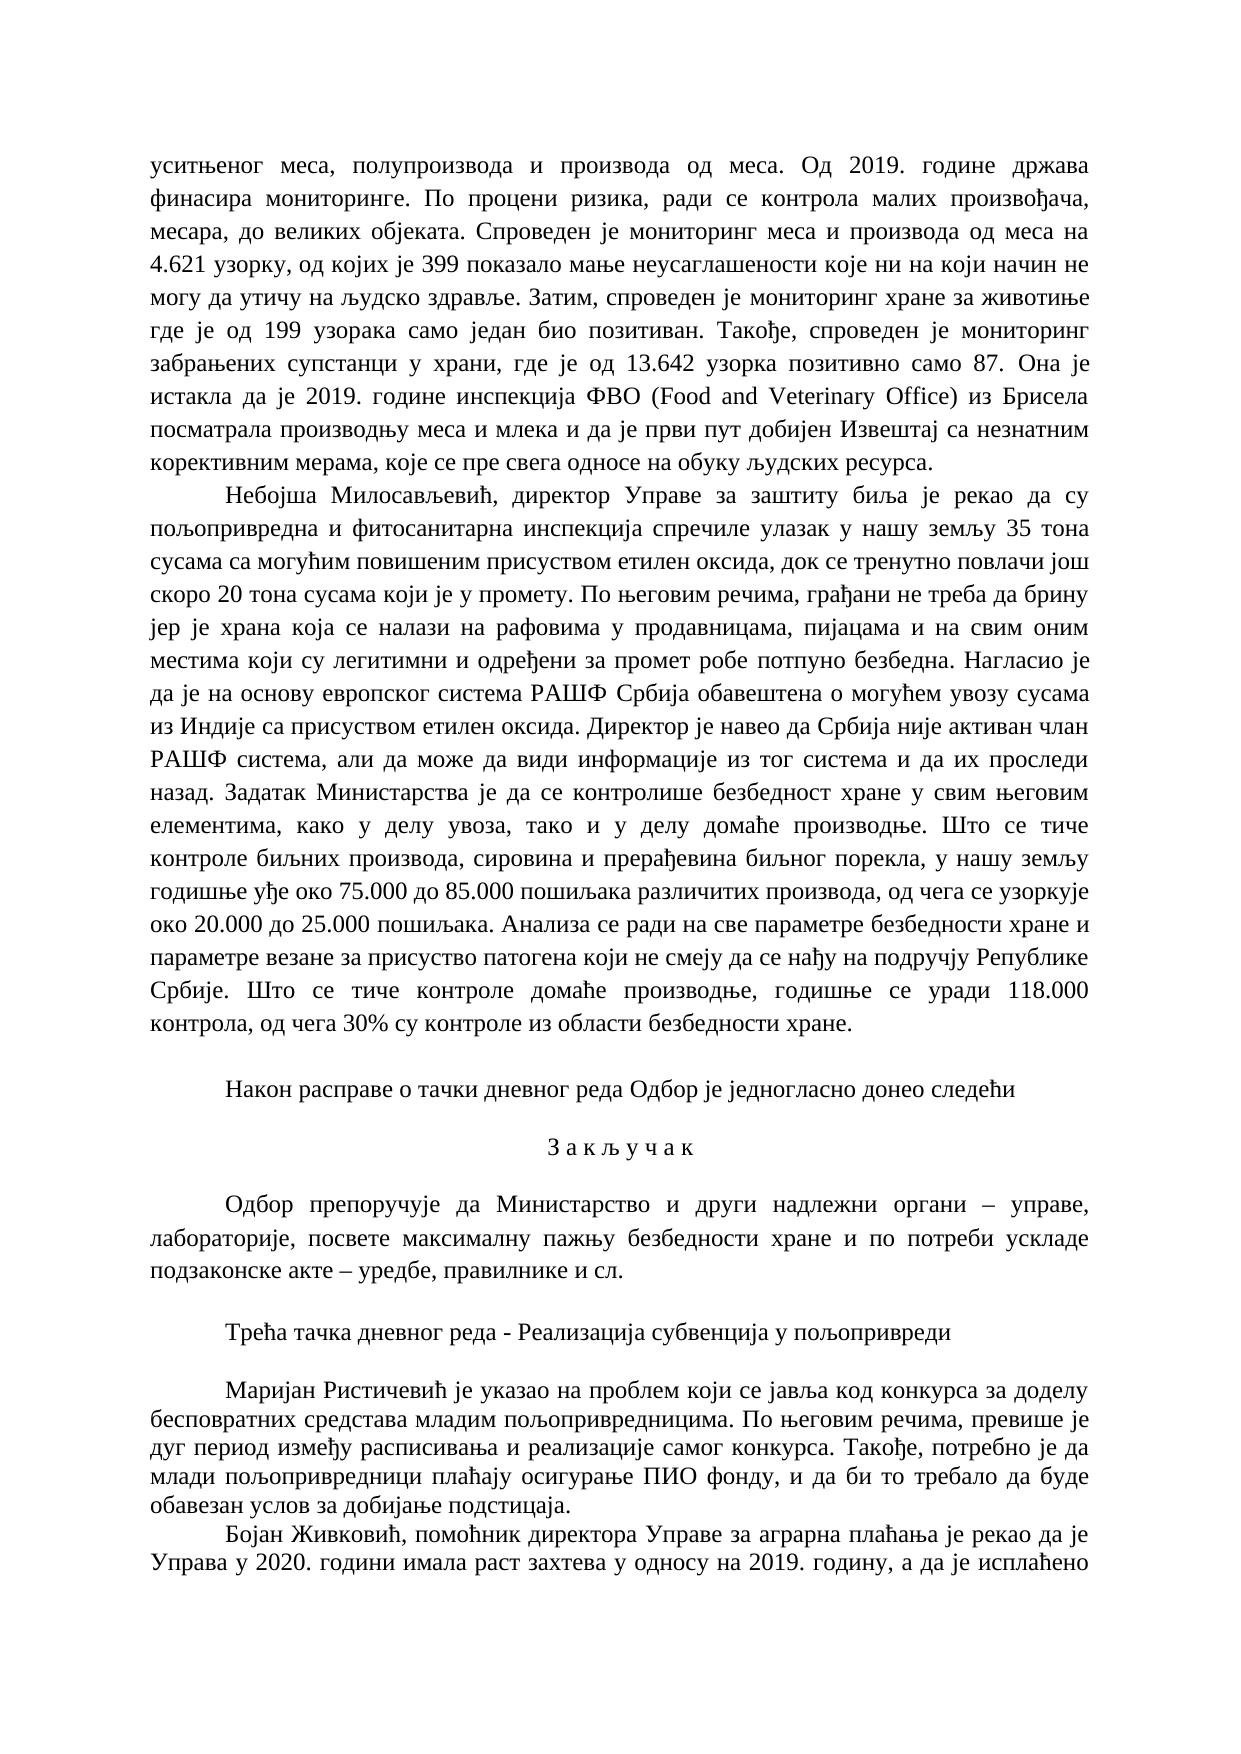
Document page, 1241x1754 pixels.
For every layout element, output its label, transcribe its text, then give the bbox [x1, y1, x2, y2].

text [150, 1519, 1090, 1576]
text Одбор препоручује дa Министарство и други надлежни органи – управе, лабораторије, посвете максималну пажњу безбедности хране и по потреби ускладе подзаконске акте – уредбе, правилнике и сл. [150, 1189, 1090, 1284]
text З а к љ у ч а к [150, 1132, 1090, 1161]
text Маријан Ристичевић је указао на проблем који се јавља код конкурса за доделу бесповратних средстава младим пољопривредницима. По његовим речима, превише је дуг период између расписивања и реализације самог конкурса. Такође, потребно је да млади пољопривредници плаћају осигурање ПИО фонду, и да би то требало да буде обавезан услов за добијање подстицаја. [150, 1375, 1090, 1519]
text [150, 150, 1090, 381]
text Трећа тачка дневног реда - Реализација субвенција у пољопривреди [150, 1317, 1090, 1346]
text Након расправе о тачки дневног реда Одбор је једногласно донео следећи [150, 1074, 1090, 1103]
